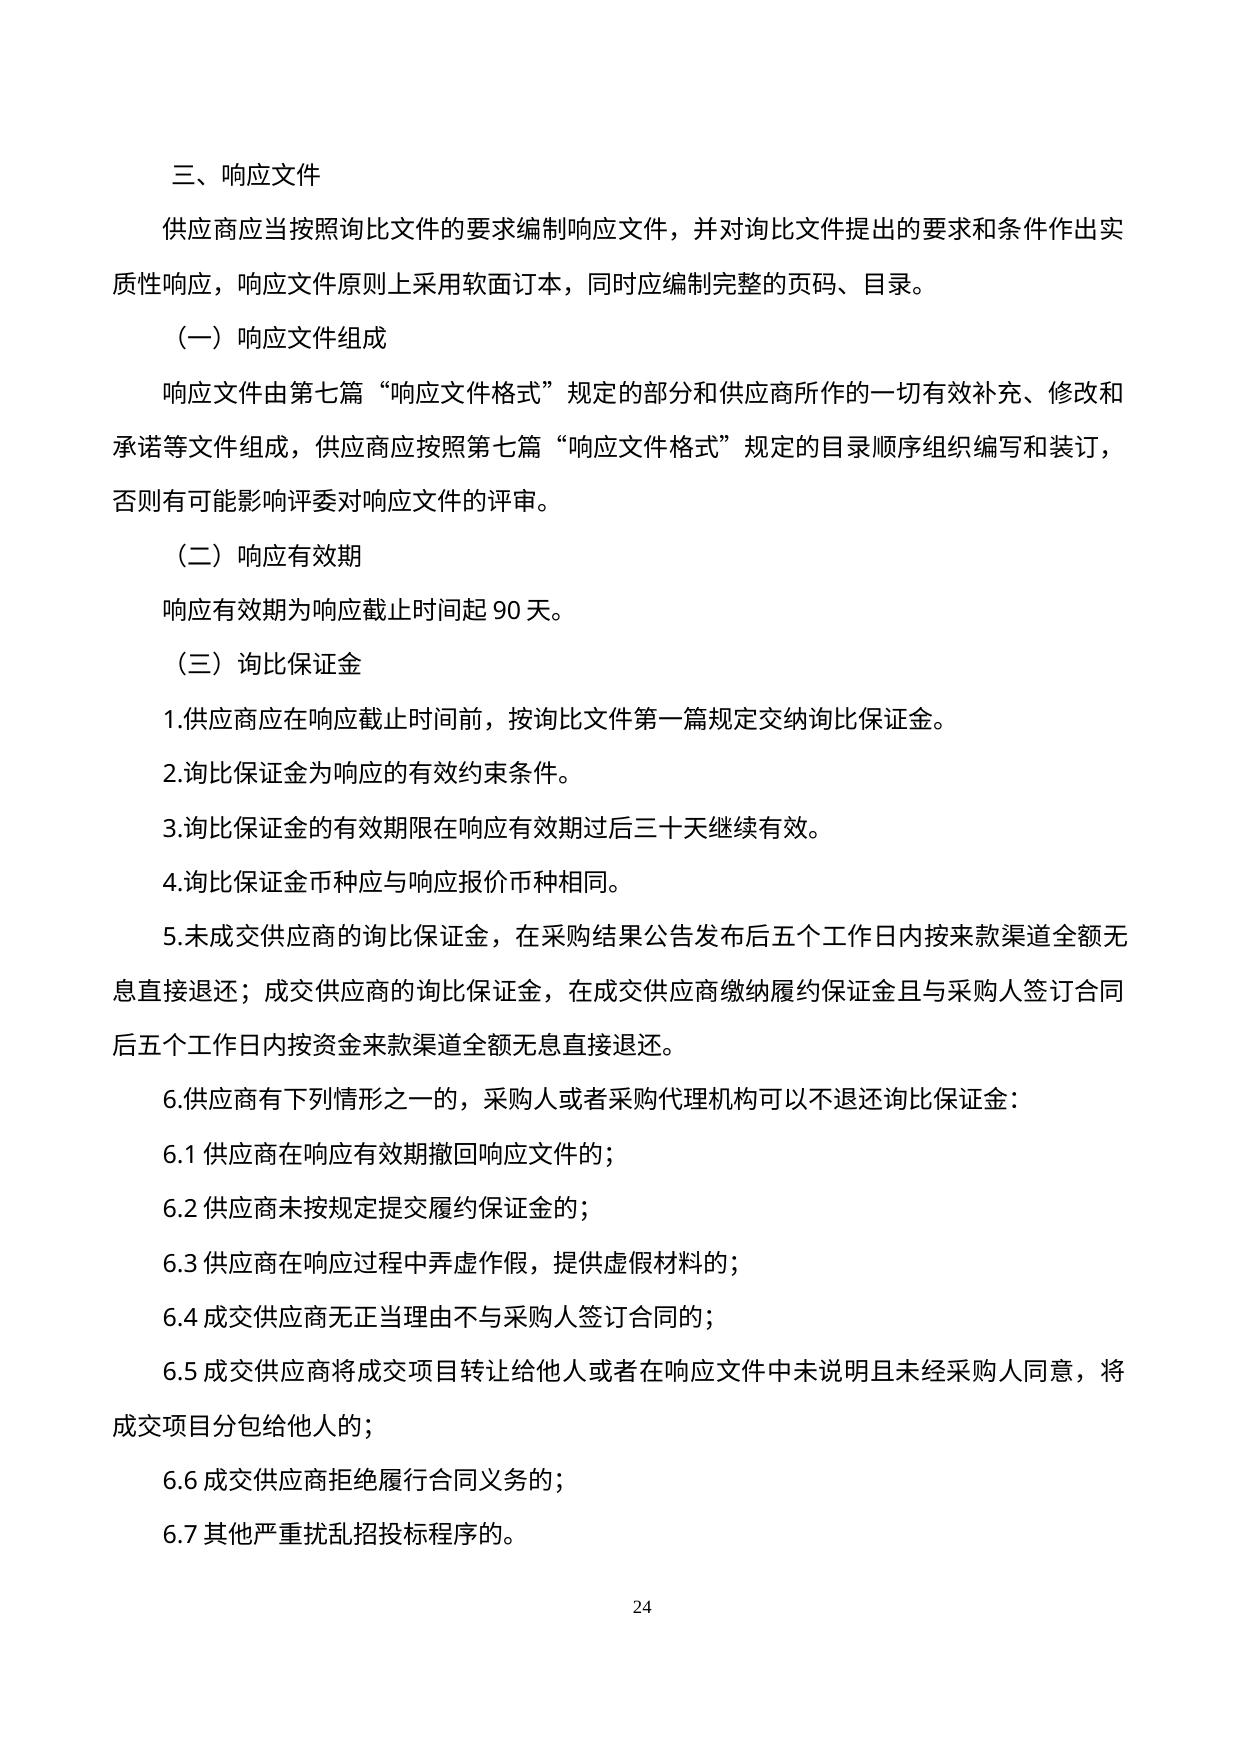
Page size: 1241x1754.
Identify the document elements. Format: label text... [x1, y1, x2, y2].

text 1.供应商应在响应截止时间前，按询比文件第一篇规定交纳询比保证金。 [112, 699, 1128, 736]
text 6.6成交供应商拒绝履行合同义务的； [112, 1461, 1128, 1497]
text 3.询比保证金的有效期限在响应有效期过后三十天继续有效。 [112, 808, 1128, 844]
text 6.1供应商在响应有效期撤回响应文件的； [112, 1134, 1128, 1171]
text 6.2供应商未按规定提交履约保证金的； [112, 1189, 1128, 1225]
text （一）响应文件组成 [112, 319, 1128, 355]
text 6.供应商有下列情形之一的，采购人或者采购代理机构可以不退还询比保证金： [112, 1080, 1128, 1116]
text （二）响应有效期 [112, 536, 1128, 572]
text 供应商应当按照询比文件的要求编制响应文件，并对询比文件提出的要求和条件作出实质性响应，响应文件原则上采用软面订本，同时应编制完整的页码、目录。 [112, 210, 1128, 301]
text 5.未成交供应商的询比保证金，在采购结果公告发布后五个工作日内按来款渠道全额无息直接退还；成交供应商的询比保证金，在成交供应商缴纳履约保证金且与采购人签订合同后五个工作日内按资金来款渠道全额无息直接退还。 [112, 917, 1128, 1062]
text 6.5成交供应商将成交项目转让给他人或者在响应文件中未说明且未经采购人同意，将成交项目分包给他人的； [112, 1352, 1128, 1442]
text 2.询比保证金为响应的有效约束条件。 [112, 754, 1128, 790]
text 响应文件由第七篇“响应文件格式”规定的部分和供应商所作的一切有效补充、修改和承诺等文件组成，供应商应按照第七篇“响应文件格式”规定的目录顺序组织编写和装订，否则有可能影响评委对响应文件的评审。 [112, 373, 1128, 518]
text 6.3供应商在响应过程中弄虚作假，提供虚假材料的； [112, 1243, 1128, 1279]
text 4.询比保证金币种应与响应报价币种相同。 [112, 862, 1128, 899]
subtitle 三、响应文件 [112, 156, 1128, 192]
text 响应有效期为响应截止时间起90天。 [112, 591, 1128, 627]
text 6.4成交供应商无正当理由不与采购人签订合同的； [112, 1297, 1128, 1334]
text 6.7其他严重扰乱招投标程序的。 [112, 1515, 1128, 1551]
text （三）询比保证金 [112, 645, 1128, 681]
